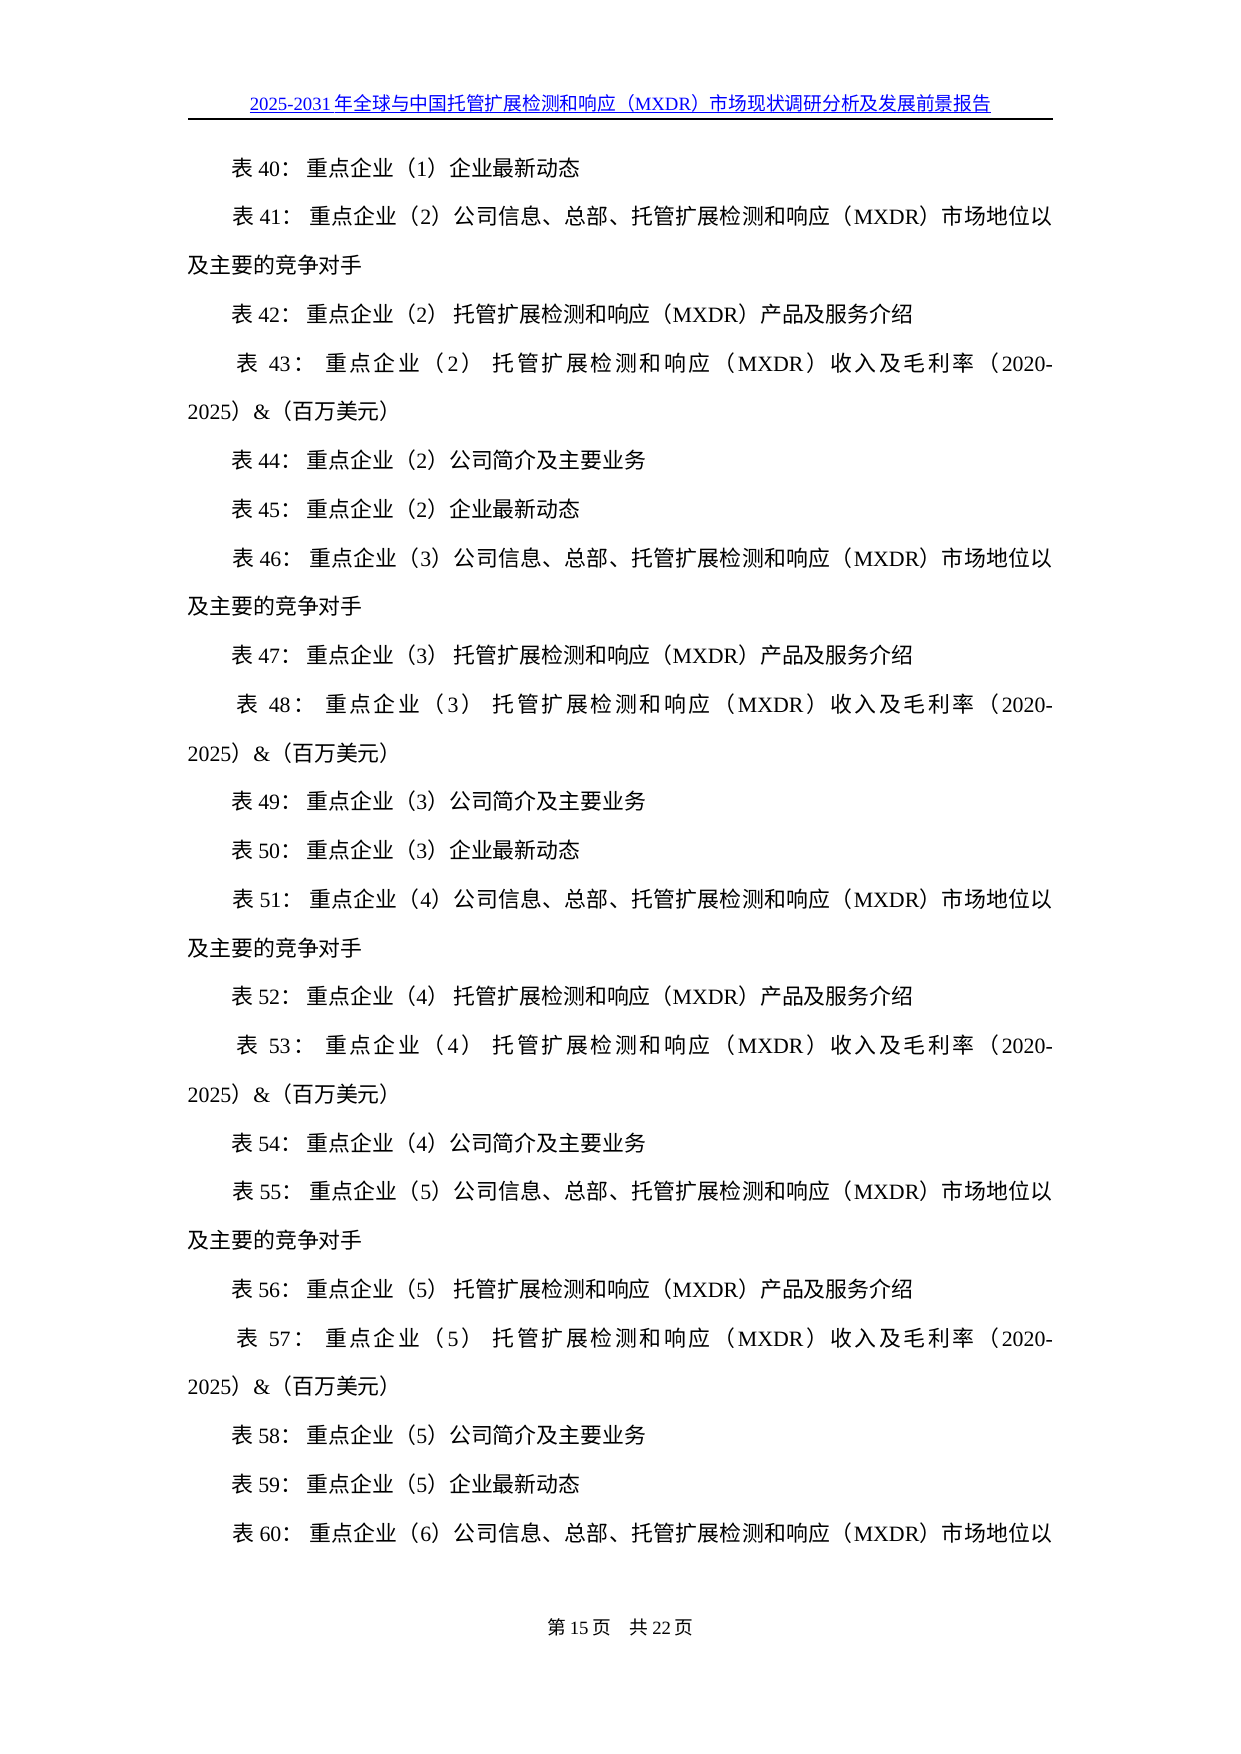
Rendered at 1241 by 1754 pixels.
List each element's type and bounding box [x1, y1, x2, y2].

text [187, 150, 1053, 1548]
